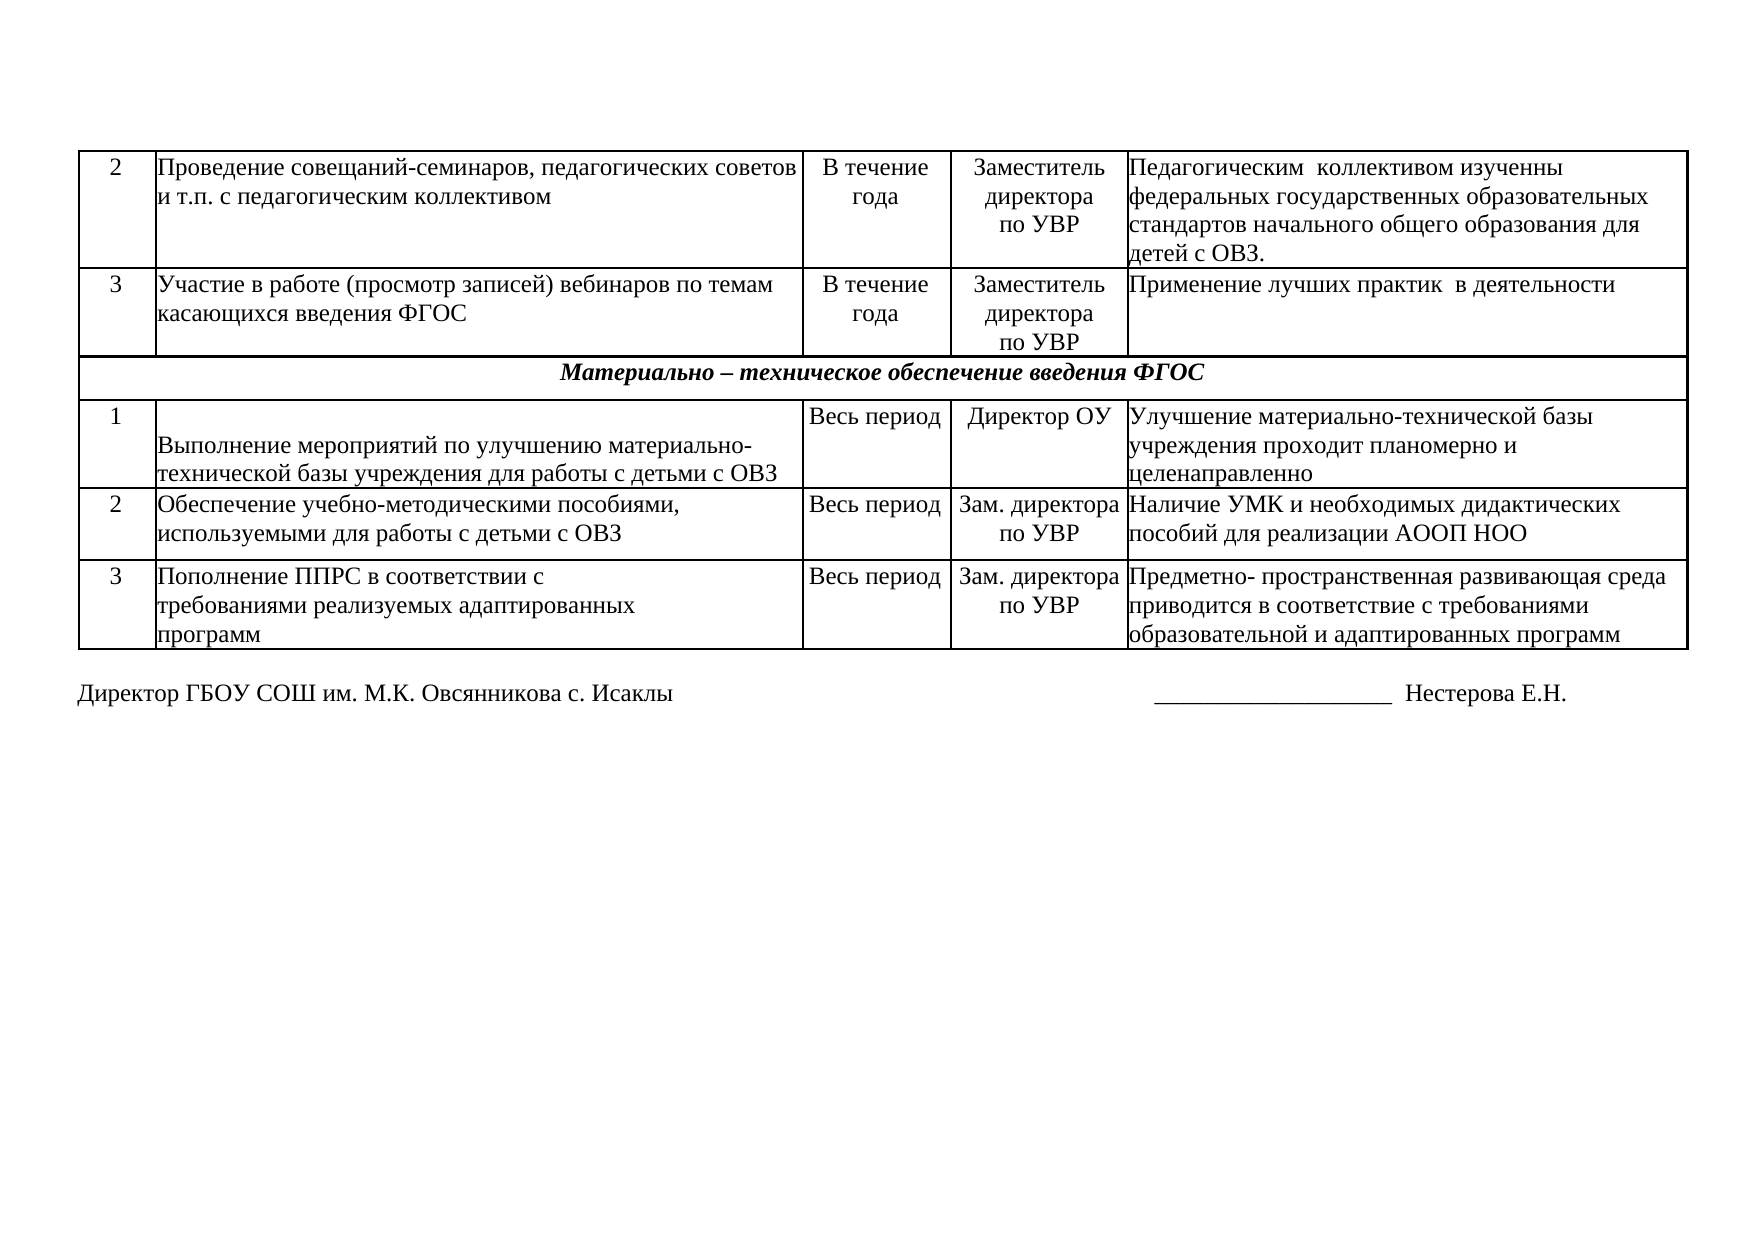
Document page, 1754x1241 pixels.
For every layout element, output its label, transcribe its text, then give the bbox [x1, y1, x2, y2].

table_cell 1 [80, 401, 152, 487]
table_cell Применение лучших практик в деятельности [1129, 269, 1686, 355]
table_cell 2 [80, 489, 152, 559]
table_cell Выполнение мероприятий по улучшению материально-технической базы учреждения для работы с детьми с ОВЗ [157, 401, 802, 487]
table_cell [946, 401, 950, 487]
table_cell 3 [80, 561, 152, 647]
table_cell Обеспечение учебно-методическими пособиями, используемыми для работы с детьми с ОВЗ [157, 489, 802, 559]
table_cell Зам. директора по УВР [952, 489, 1127, 559]
table_cell 3 [80, 269, 152, 355]
table_cell Весь период [804, 401, 946, 487]
text Директор ГБОУ СОШ им. М.К. Овсянникова с. Исаклы ___________________ Нестерова Е.Н. [77, 678, 1683, 707]
table_cell 2 [80, 152, 152, 267]
table_cell Проведение совещаний-семинаров, педагогических советов и т.п. с педагогическим коллективом [157, 152, 802, 267]
table_cell Улучшение материально-технической базы учреждения проходит планомерно и целенаправленно [1129, 401, 1686, 487]
table_cell [946, 561, 950, 647]
table_cell Весь период [804, 561, 946, 647]
table_cell В течение года [804, 152, 948, 267]
table_cell Заместитель директора по УВР [952, 269, 1127, 355]
table_cell В течение года [804, 269, 948, 355]
table_cell Зам. директора по УВР [952, 561, 1127, 647]
table_cell Участие в работе (просмотр записей) вебинаров по темам касающихся введения ФГОС [157, 269, 802, 355]
table_cell Наличие УМК и необходимых дидактических пособий для реализации АООП НОО [1129, 489, 1686, 559]
table_cell Педагогическим коллективом изученны федеральных государственных образовательных стандартов начального общего образования для детей с ОВЗ. [1129, 152, 1686, 267]
table_cell Директор ОУ [952, 401, 1127, 487]
table_cell [946, 489, 950, 559]
table_cell Весь период [804, 489, 946, 559]
table_cell Пополнение ППРС в соответствии с требованиями реализуемых адаптированных программ [157, 561, 802, 647]
table_cell Предметно- пространственная развивающая среда приводится в соответствие с требованиями образовательной и адаптированных программ [1129, 561, 1686, 647]
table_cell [952, 152, 1127, 267]
table_cell Материально – техническое обеспечение введения ФГОС [80, 358, 1686, 399]
